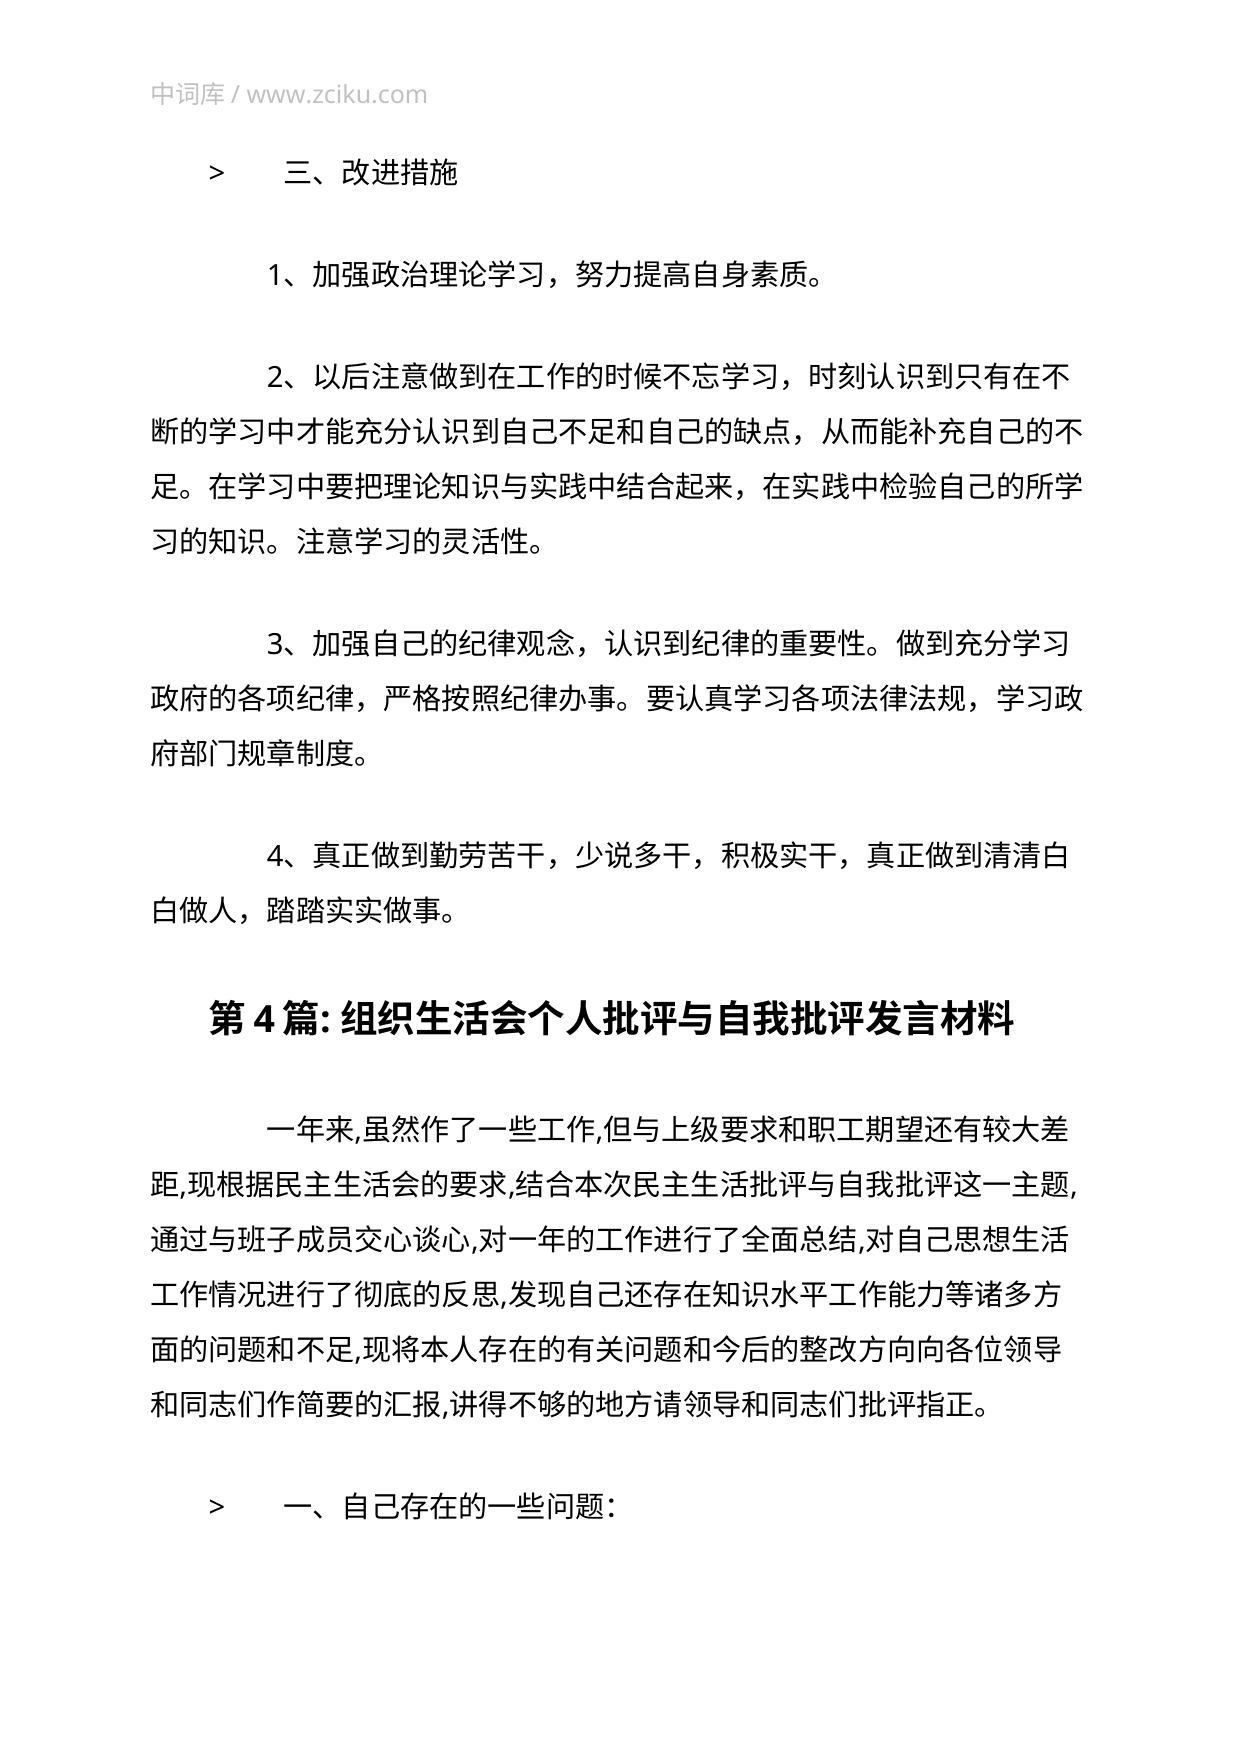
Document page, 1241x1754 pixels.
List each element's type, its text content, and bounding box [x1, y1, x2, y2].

text > 三、改进措施 [150, 150, 1090, 192]
text 3、加强自己的纪律观念，认识到纪律的重要性。做到充分学习政府的各项纪律，严格按照纪律办事。要认真学习各项法律法规，学习政府部门规章制度。 [150, 621, 1090, 773]
text 2、以后注意做到在工作的时候不忘学习，时刻认识到只有在不断的学习中才能充分认识到自己不足和自己的缺点，从而能补充自己的不足。在学习中要把理论知识与实践中结合起来，在实践中检验自己的所学习的知识。注意学习的灵活性。 [150, 354, 1090, 561]
text > 一、自己存在的一些问题： [150, 1483, 1090, 1526]
text 第4篇: 组织生活会个人批评与自我批评发言材料 [150, 989, 1090, 1043]
text 一年来,虽然作了一些工作,但与上级要求和职工期望还有较大差距,现根据民主生活会的要求,结合本次民主生活批评与自我批评这一主题,通过与班子成员交心谈心,对一年的工作进行了全面总结,对自己思想生活工作情况进行了彻底的反思,发现自己还存在知识水平工作能力等诸多方面的问题和不足,现将本人存在的有关问题和今后的整改方向向各位领导和同志们作简要的汇报,讲得不够的地方请领导和同志们批评指正。 [150, 1107, 1090, 1424]
text 4、真正做到勤劳苦干，少说多干，积极实干，真正做到清清白白做人，踏踏实实做事。 [150, 832, 1090, 929]
text 1、加强政治理论学习，努力提高自身素质。 [150, 252, 1090, 294]
